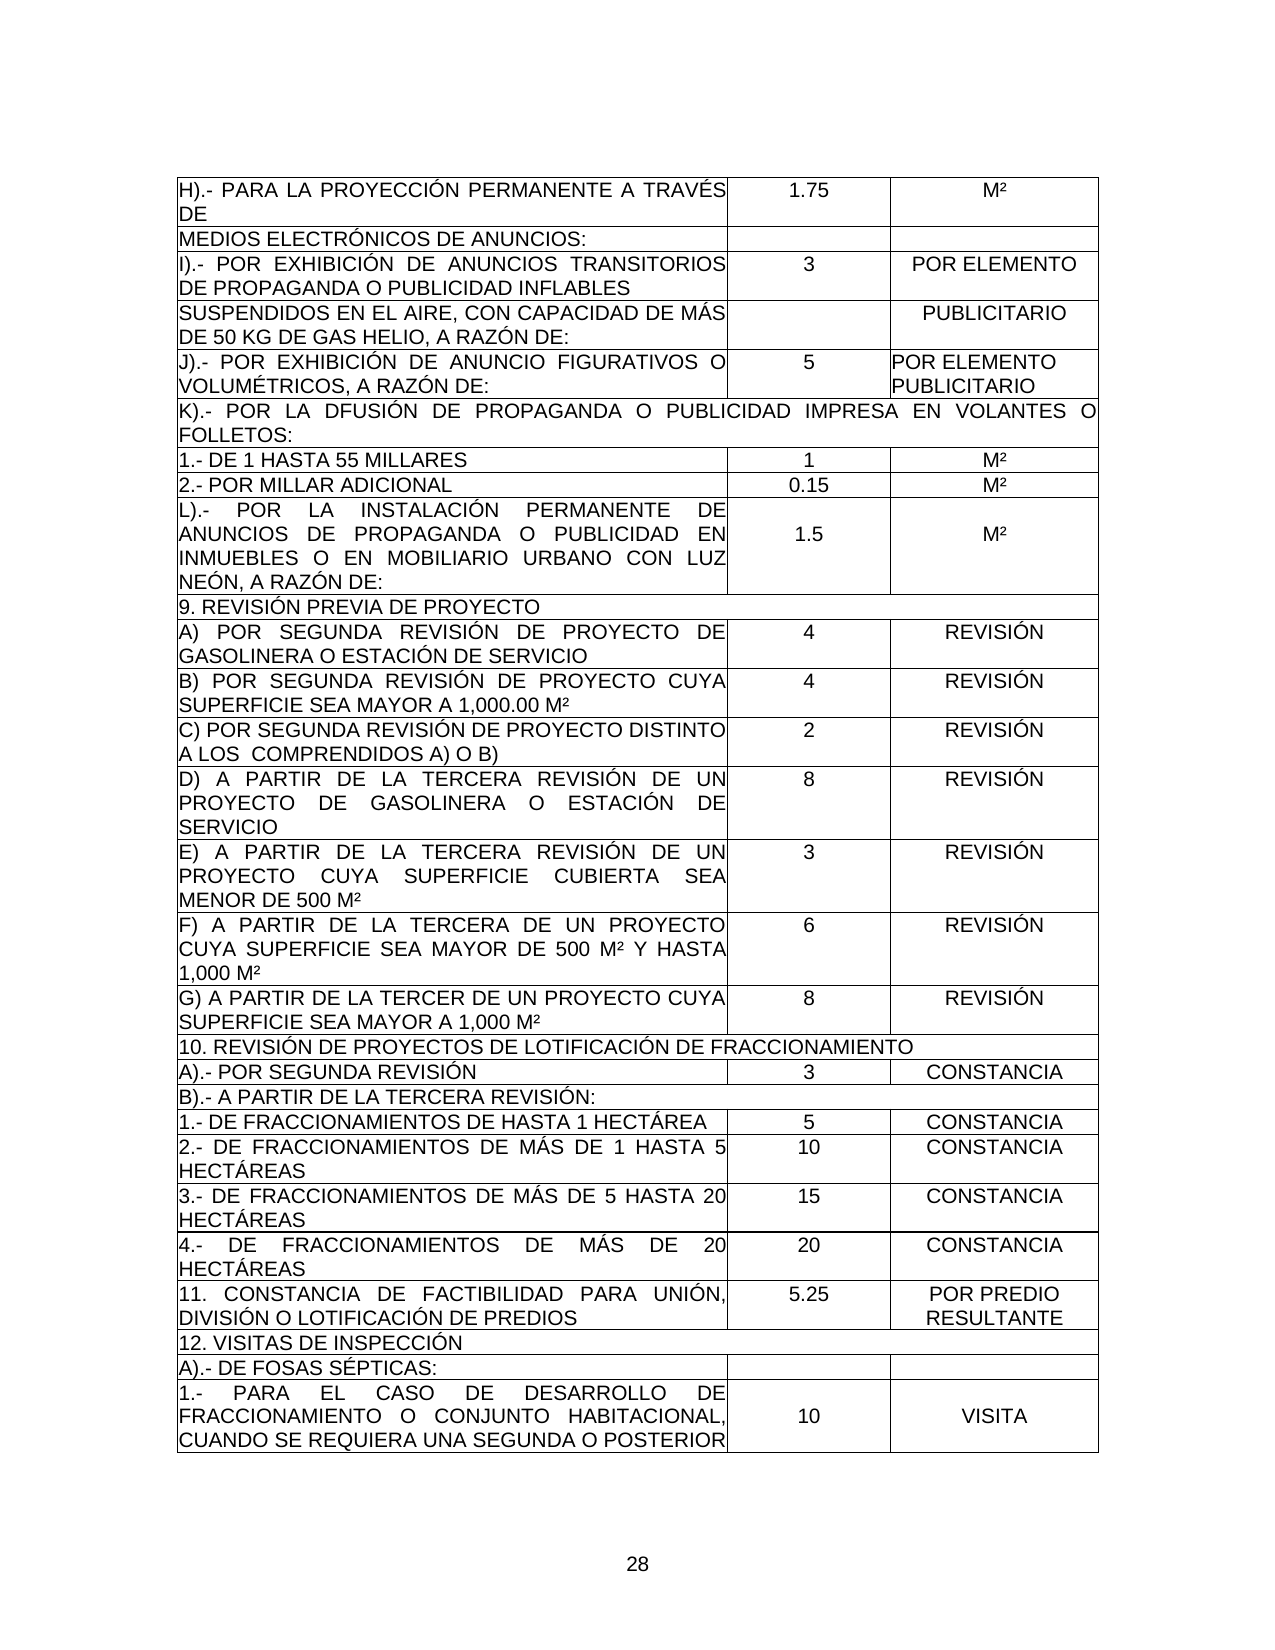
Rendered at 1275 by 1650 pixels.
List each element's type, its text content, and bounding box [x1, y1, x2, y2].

table_cell REVISIÓN [891, 767, 1098, 839]
table_cell 12. VISITAS DE INSPECCIÓN [178, 1330, 1098, 1354]
table_cell 2 [728, 718, 890, 766]
table_cell CONSTANCIA [891, 1110, 1098, 1133]
table_cell F) A PARTIR DE LA TERCERA DE UN PROYECTO CUYA SUPERFICIE SEA MAYOR DE 500 M² Y HASTA 1,000 M² [178, 913, 727, 984]
table_cell 8 [728, 767, 890, 839]
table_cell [178, 1380, 727, 1452]
table_cell M² [891, 448, 1098, 472]
table_cell 5 [728, 350, 890, 398]
table_cell M² [891, 178, 1098, 226]
table_cell REVISIÓN [891, 718, 1098, 766]
table_cell POR ELEMENTO [891, 252, 1098, 300]
table_cell [728, 301, 890, 349]
table_cell H).- PARA LA PROYECCIÓN PERMANENTE A TRAVÉS DE [178, 178, 727, 226]
table_cell CONSTANCIA [891, 1184, 1098, 1231]
table_cell 8 [728, 986, 890, 1033]
table_cell [891, 227, 1098, 251]
table_cell L).- POR LA INSTALACIÓN PERMANENTE DE ANUNCIOS DE PROPAGANDA O PUBLICIDAD EN INMUEBLES O EN MOBILIARIO URBANO CON LUZ NEÓN, A RAZÓN DE: [178, 498, 727, 594]
table_cell 4 [728, 620, 890, 668]
table_cell REVISIÓN [891, 840, 1098, 912]
table_cell B) POR SEGUNDA REVISIÓN DE PROYECTO CUYA SUPERFICIE SEA MAYOR A 1,000.00 M² [178, 669, 727, 717]
table_cell [891, 1355, 1098, 1379]
table_cell REVISIÓN [891, 913, 1098, 984]
table_cell 4.- DE FRACCIONAMIENTOS DE MÁS DE 20 HECTÁREAS [178, 1233, 727, 1280]
table_cell 2.- DE FRACCIONAMIENTOS DE MÁS DE 1 HASTA 5 HECTÁREAS [178, 1135, 727, 1182]
table_cell A) POR SEGUNDA REVISIÓN DE PROYECTO DE GASOLINERA O ESTACIÓN DE SERVICIO [178, 620, 727, 668]
table_cell CONSTANCIA [891, 1135, 1098, 1182]
table_cell CONSTANCIA [891, 1060, 1098, 1083]
table_cell [728, 1355, 890, 1379]
table_cell [728, 227, 890, 251]
table_cell M² [891, 498, 1098, 594]
table_cell 20 [728, 1233, 890, 1280]
table_cell POR ELEMENTO PUBLICITARIO [891, 350, 1098, 398]
table_cell 1.- DE FRACCIONAMIENTOS DE HASTA 1 HECTÁREA [178, 1110, 727, 1133]
table_cell 5 [728, 1110, 890, 1133]
table_cell 10. REVISIÓN DE PROYECTOS DE LOTIFICACIÓN DE FRACCIONAMIENTO [178, 1035, 1098, 1058]
table_cell 1 [728, 448, 890, 472]
table_cell MEDIOS ELECTRÓNICOS DE ANUNCIOS: [178, 227, 727, 251]
table_cell 11. CONSTANCIA DE FACTIBILIDAD PARA UNIÓN, DIVISIÓN O LOTIFICACIÓN DE PREDIOS [178, 1281, 727, 1329]
table_cell 15 [728, 1184, 890, 1231]
table_cell SUSPENDIDOS EN EL AIRE, CON CAPACIDAD DE MÁS DE 50 KG DE GAS HELIO, A RAZÓN DE: [178, 301, 727, 349]
table_cell 0.15 [728, 473, 890, 497]
table_cell D) A PARTIR DE LA TERCERA REVISIÓN DE UN PROYECTO DE GASOLINERA O ESTACIÓN DE SERVICIO [178, 767, 727, 839]
table_cell 1.- DE 1 HASTA 55 MILLARES [178, 448, 727, 472]
table_cell 10 [728, 1380, 890, 1452]
table_cell 5.25 [728, 1281, 890, 1329]
table_cell 1.5 [728, 498, 890, 594]
table_cell 6 [728, 913, 890, 984]
table_cell 3 [728, 1060, 890, 1083]
table_cell PUBLICITARIO [891, 301, 1098, 349]
table_cell J).- POR EXHIBICIÓN DE ANUNCIO FIGURATIVOS O VOLUMÉTRICOS, A RAZÓN DE: [178, 350, 727, 398]
table_cell POR PREDIO RESULTANTE [891, 1281, 1098, 1329]
table_cell 4 [728, 669, 890, 717]
table_cell 10 [728, 1135, 890, 1182]
table_cell B).- A PARTIR DE LA TERCERA REVISIÓN: [178, 1085, 1098, 1108]
table_cell A).- POR SEGUNDA REVISIÓN [178, 1060, 727, 1083]
table_cell 3 [728, 840, 890, 912]
table_cell 1.75 [728, 178, 890, 226]
table_cell A).- DE FOSAS SÉPTICAS: [178, 1355, 727, 1379]
table_cell 2.- POR MILLAR ADICIONAL [178, 473, 727, 497]
table_cell K).- POR LA DFUSIÓN DE PROPAGANDA O PUBLICIDAD IMPRESA EN VOLANTES O FOLLETOS: [178, 399, 1098, 447]
table_cell CONSTANCIA [891, 1233, 1098, 1280]
table_cell VISITA [891, 1380, 1098, 1452]
table_cell 3.- DE FRACCIONAMIENTOS DE MÁS DE 5 HASTA 20 HECTÁREAS [178, 1184, 727, 1231]
table_cell 3 [728, 252, 890, 300]
table_cell 9. REVISIÓN PREVIA DE PROYECTO [178, 595, 1098, 619]
table_cell G) A PARTIR DE LA TERCER DE UN PROYECTO CUYA SUPERFICIE SEA MAYOR A 1,000 M² [178, 986, 727, 1033]
table_cell C) POR SEGUNDA REVISIÓN DE PROYECTO DISTINTO A LOS COMPRENDIDOS A) O B) [178, 718, 727, 766]
table_cell REVISIÓN [891, 669, 1098, 717]
table_cell M² [891, 473, 1098, 497]
table_cell I).- POR EXHIBICIÓN DE ANUNCIOS TRANSITORIOS DE PROPAGANDA O PUBLICIDAD INFLABLES [178, 252, 727, 300]
table_cell REVISIÓN [891, 620, 1098, 668]
table_cell E) A PARTIR DE LA TERCERA REVISIÓN DE UN PROYECTO CUYA SUPERFICIE CUBIERTA SEA MENOR DE 500 M² [178, 840, 727, 912]
table_cell REVISIÓN [891, 986, 1098, 1033]
